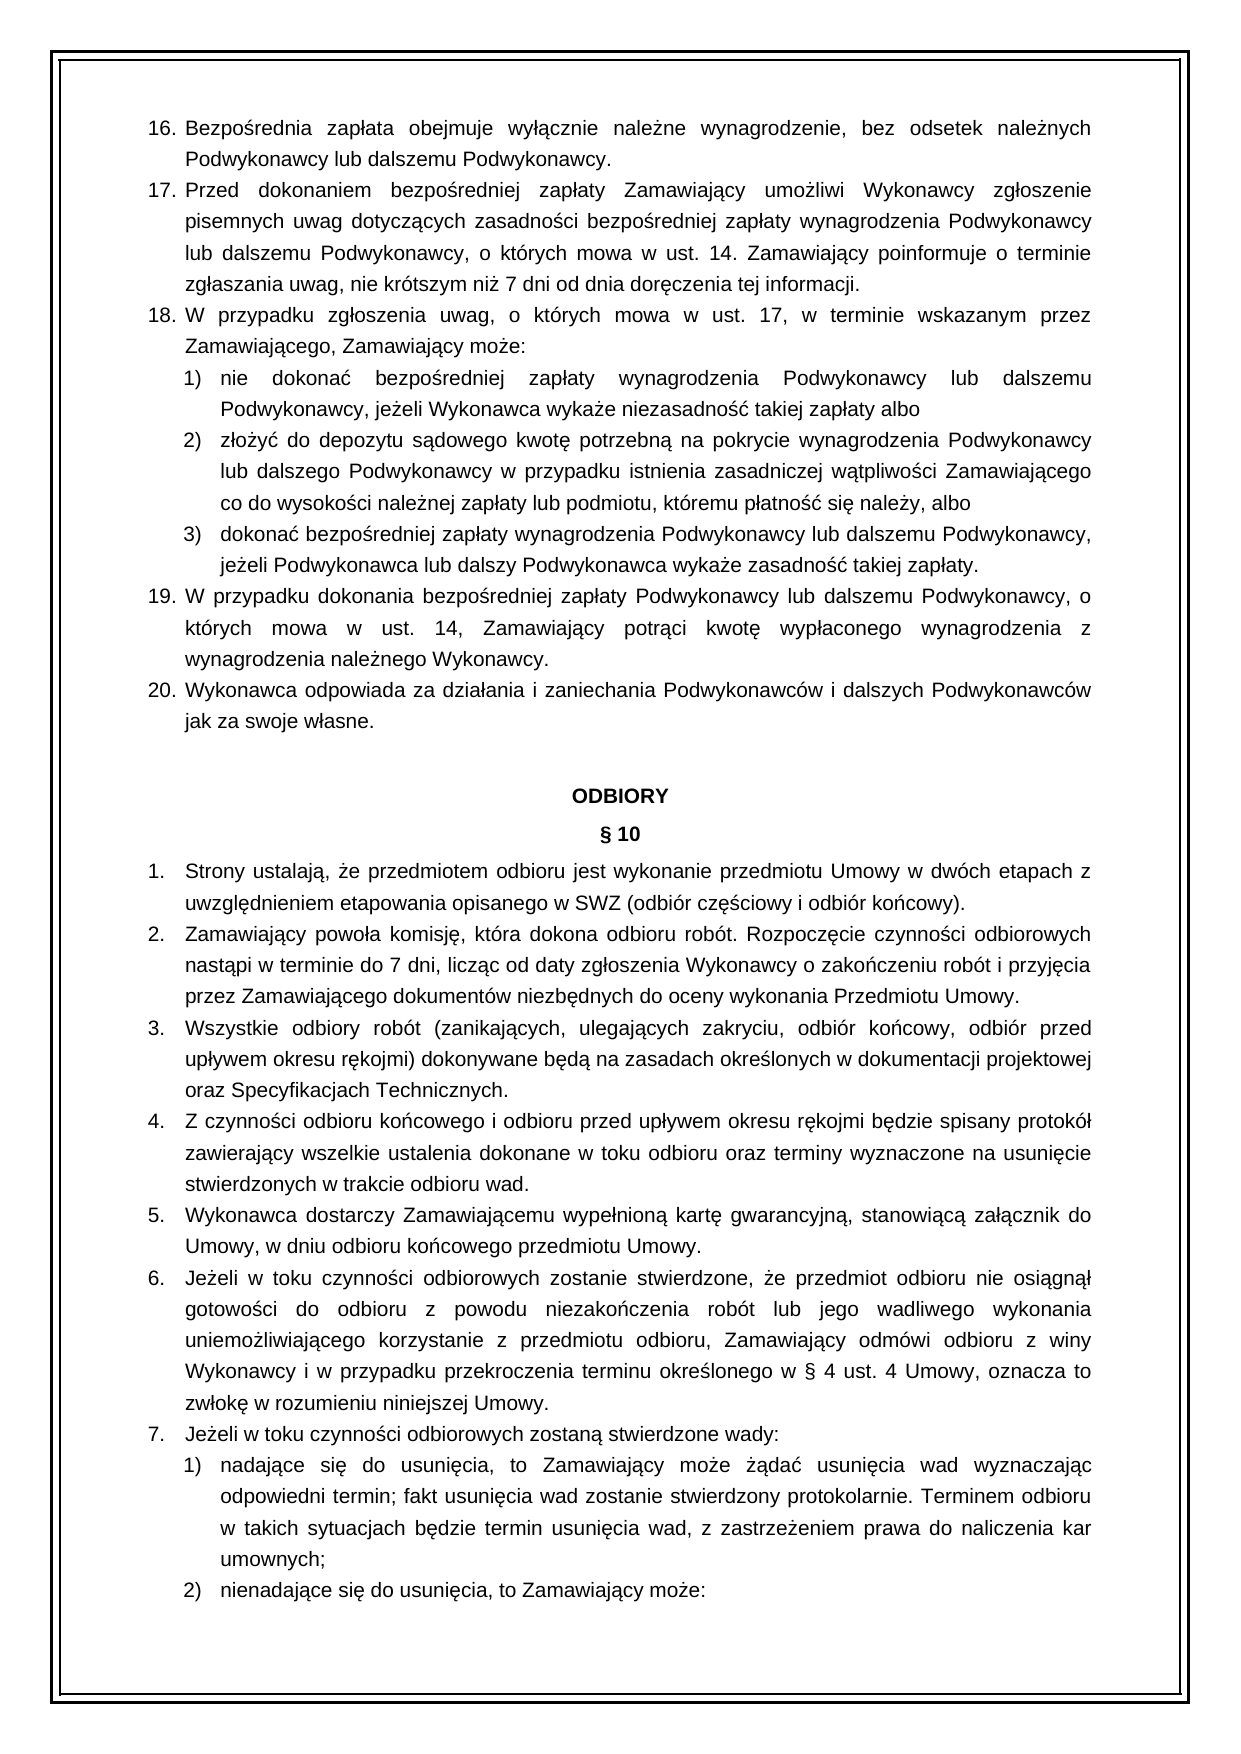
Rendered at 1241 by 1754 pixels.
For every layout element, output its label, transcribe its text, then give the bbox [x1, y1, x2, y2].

list Strony ustalają, że przedmiotem odbioru jest wykonanie przedmiotu Umowy w dwóch etapach z uwzględnieniem etapowania opisanego w SWZ (odbiór częściowy i odbiór końcowy). [148, 854, 1093, 916]
list nienadające się do usunięcia, to Zamawiający może: [183, 1573, 1093, 1604]
text § 10 [148, 816, 1093, 848]
list W przypadku dokonania bezpośredniej zapłaty Podwykonawcy lub dalszemu Podwykonawcy, o których mowa w ust. 14, Zamawiający potrąci kwotę wypłaconego wynagrodzenia z wynagrodzenia należnego Wykonawcy. [148, 579, 1093, 673]
text ODBIORY [148, 779, 1093, 810]
list Wykonawca odpowiada za działania i zaniechania Podwykonawców i dalszych Podwykonawców jak za swoje własne. [148, 673, 1093, 735]
list Jeżeli w toku czynności odbiorowych zostanie stwierdzone, że przedmiot odbioru nie osiągnął gotowości do odbioru z powodu niezakończenia robót lub jego wadliwego wykonania uniemożliwiającego korzystanie z przedmiotu odbioru, Zamawiający odmówi odbioru z winy Wykonawcy i w przypadku przekroczenia terminu określonego w § 4 ust. 4 Umowy, oznacza to zwłokę w rozumieniu niniejszej Umowy. [148, 1260, 1093, 1416]
list dokonać bezpośredniej zapłaty wynagrodzenia Podwykonawcy lub dalszemu Podwykonawcy, jeżeli Podwykonawca lub dalszy Podwykonawca wykaże zasadność takiej zapłaty. [183, 516, 1093, 579]
list Z czynności odbioru końcowego i odbioru przed upływem okresu rękojmi będzie spisany protokół zawierający wszelkie ustalenia dokonane w toku odbioru oraz terminy wyznaczone na usunięcie stwierdzonych w trakcie odbioru wad. [148, 1104, 1093, 1198]
list Wszystkie odbiory robót (zanikających, ulegających zakryciu, odbiór końcowy, odbiór przed upływem okresu rękojmi) dokonywane będą na zasadach określonych w dokumentacji projektowej oraz Specyfikacjach Technicznych. [148, 1010, 1093, 1104]
list Bezpośrednia zapłata obejmuje wyłącznie należne wynagrodzenie, bez odsetek należnych Podwykonawcy lub dalszemu Podwykonawcy. [148, 110, 1093, 173]
list złożyć do depozytu sądowego kwotę potrzebną na pokrycie wynagrodzenia Podwykonawcy lub dalszego Podwykonawcy w przypadku istnienia zasadniczej wątpliwości Zamawiającego co do wysokości należnej zapłaty lub podmiotu, któremu płatność się należy, albo [183, 423, 1093, 516]
list Zamawiający powoła komisję, która dokona odbioru robót. Rozpoczęcie czynności odbiorowych nastąpi w terminie do 7 dni, licząc od daty zgłoszenia Wykonawcy o zakończeniu robót i przyjęcia przez Zamawiającego dokumentów niezbędnych do oceny wykonania Przedmiotu Umowy. [148, 916, 1093, 1010]
list nadające się do usunięcia, to Zamawiający może żądać usunięcia wad wyznaczając odpowiedni termin; fakt usunięcia wad zostanie stwierdzony protokolarnie. Terminem odbioru w takich sytuacjach będzie termin usunięcia wad, z zastrzeżeniem prawa do naliczenia kar umownych; [183, 1448, 1093, 1573]
list W przypadku zgłoszenia uwag, o których mowa w ust. 17, w terminie wskazanym przez Zamawiającego, Zamawiający może: [148, 298, 1093, 360]
list nie dokonać bezpośredniej zapłaty wynagrodzenia Podwykonawcy lub dalszemu Podwykonawcy, jeżeli Wykonawca wykaże niezasadność takiej zapłaty albo [183, 360, 1093, 423]
list Jeżeli w toku czynności odbiorowych zostaną stwierdzone wady: [148, 1416, 1093, 1448]
list Wykonawca dostarczy Zamawiającemu wypełnioną kartę gwarancyjną, stanowiącą załącznik do Umowy, w dniu odbioru końcowego przedmiotu Umowy. [148, 1198, 1093, 1260]
list Przed dokonaniem bezpośredniej zapłaty Zamawiający umożliwi Wykonawcy zgłoszenie pisemnych uwag dotyczących zasadności bezpośredniej zapłaty wynagrodzenia Podwykonawcy lub dalszemu Podwykonawcy, o których mowa w ust. 14. Zamawiający poinformuje o terminie zgłaszania uwag, nie krótszym niż 7 dni od dnia doręczenia tej informacji. [148, 173, 1093, 298]
